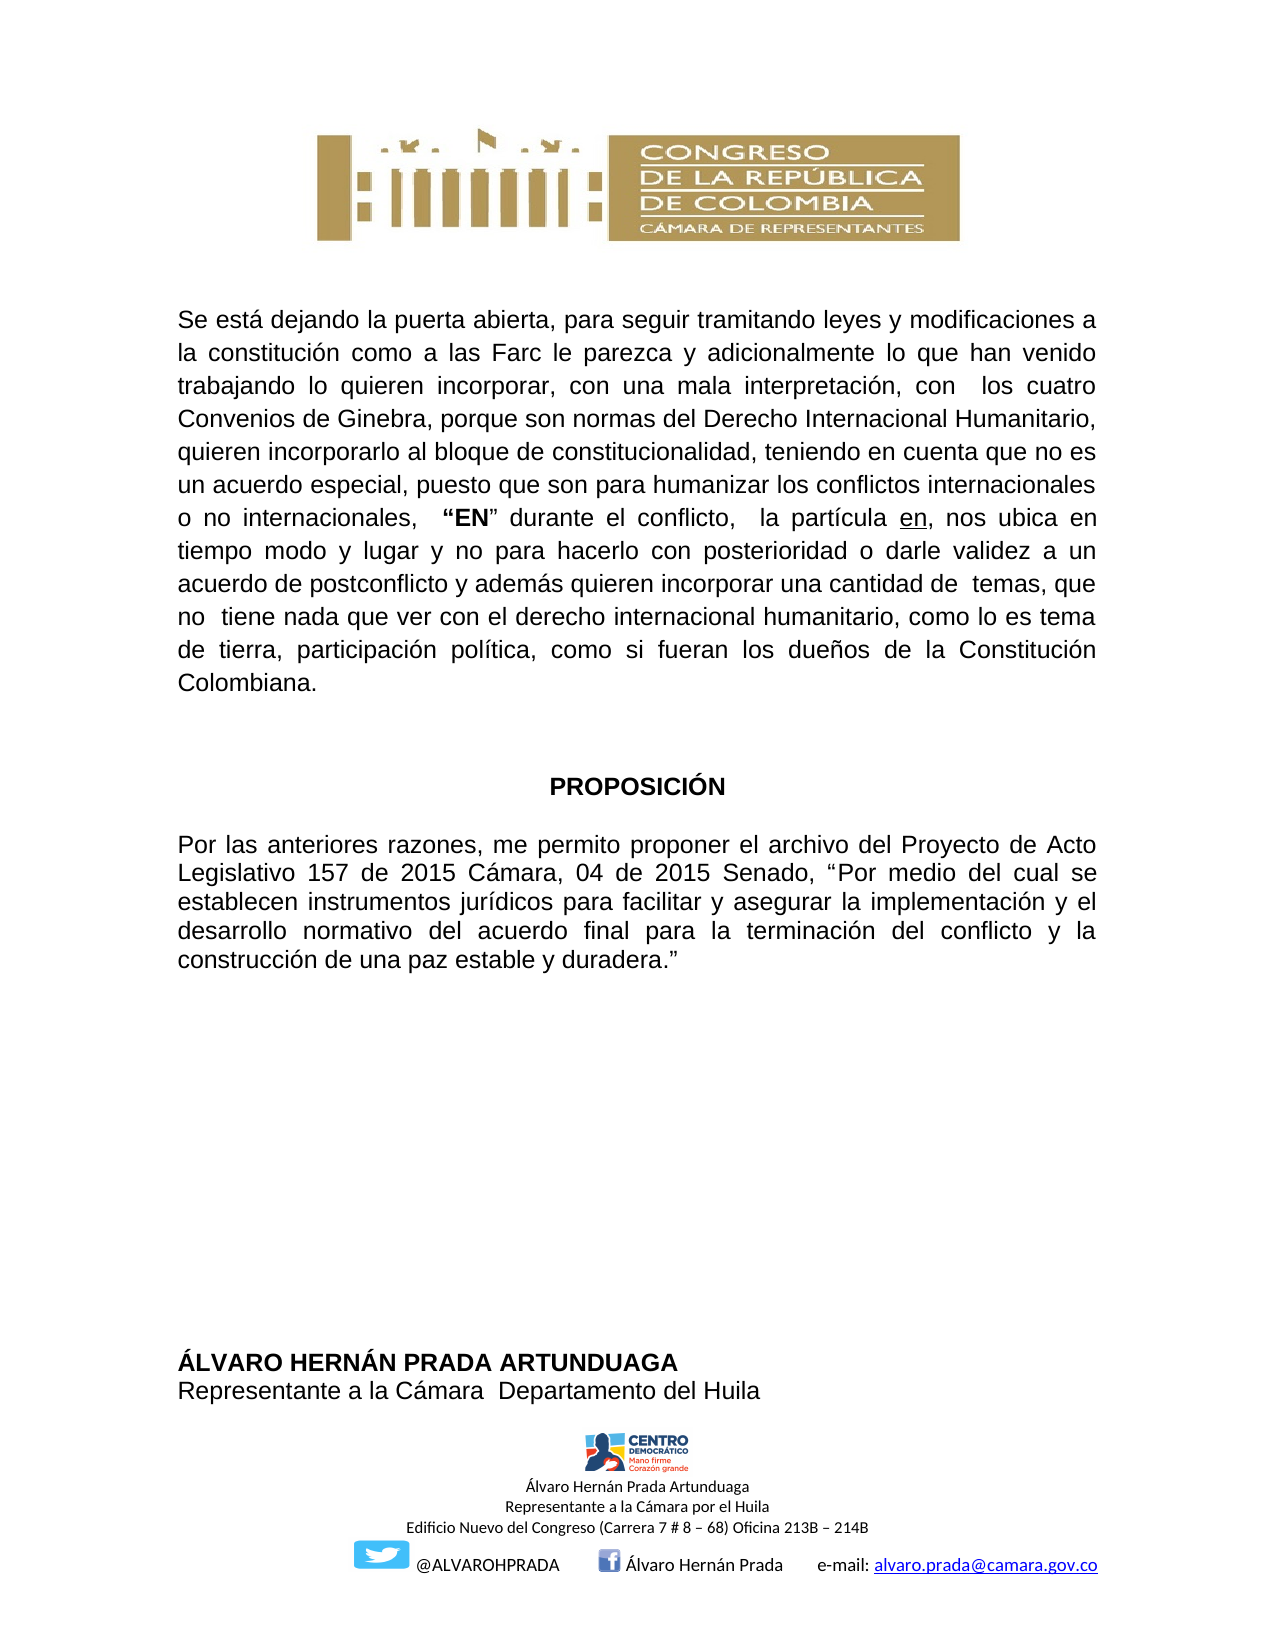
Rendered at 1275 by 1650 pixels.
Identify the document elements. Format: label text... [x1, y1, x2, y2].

text Se está dejando la puerta abierta, para seguir tramitando leyes y modificaciones a la constitución como a las Farc le parezca y adicionalmente lo que han venido trabajando lo quieren incorporar, con una mala interpretación, con los cuatro Convenios de Ginebra, porque son normas del Derecho Internacional Humanitario, quieren incorporarlo al bloque de constitucionalidad, teniendo en cuenta que no es un acuerdo especial, puesto que son para humanizar los conflictos internacionales o no internacionales, “EN” durante el conflicto, la partícula en, nos ubica en tiempo modo y lugar y no para hacerlo con posterioridad o darle validez a un acuerdo de postconflicto y además quieren incorporar una cantidad de temas, que no tiene nada que ver con el derecho internacional humanitario, como lo es tema de tierra, participación política, como si fueran los dueños de la Constitución Colombiana. [177, 305, 1098, 697]
text Representante a la Cámara Departamento del Huila [177, 1376, 1098, 1405]
picture [301, 73, 974, 305]
text ÁLVARO HERNÁN PRADA ARTUNDUAGA [177, 1347, 1098, 1376]
picture [581, 1427, 694, 1477]
text Por las anteriores razones, me permito proponer el archivo del Proyecto de Acto Legislativo 157 de 2015 Cámara, 04 de 2015 Senado, “Por medio del cual se establecen instrumentos jurídicos para facilitar y asegurar la implementación y el desarrollo normativo del acuerdo final para la terminación del conflicto y la construcción de una paz estable y duradera.” [177, 829, 1098, 973]
picture [598, 1549, 621, 1572]
text PROPOSICIÓN [177, 772, 1098, 800]
picture [347, 1537, 415, 1572]
